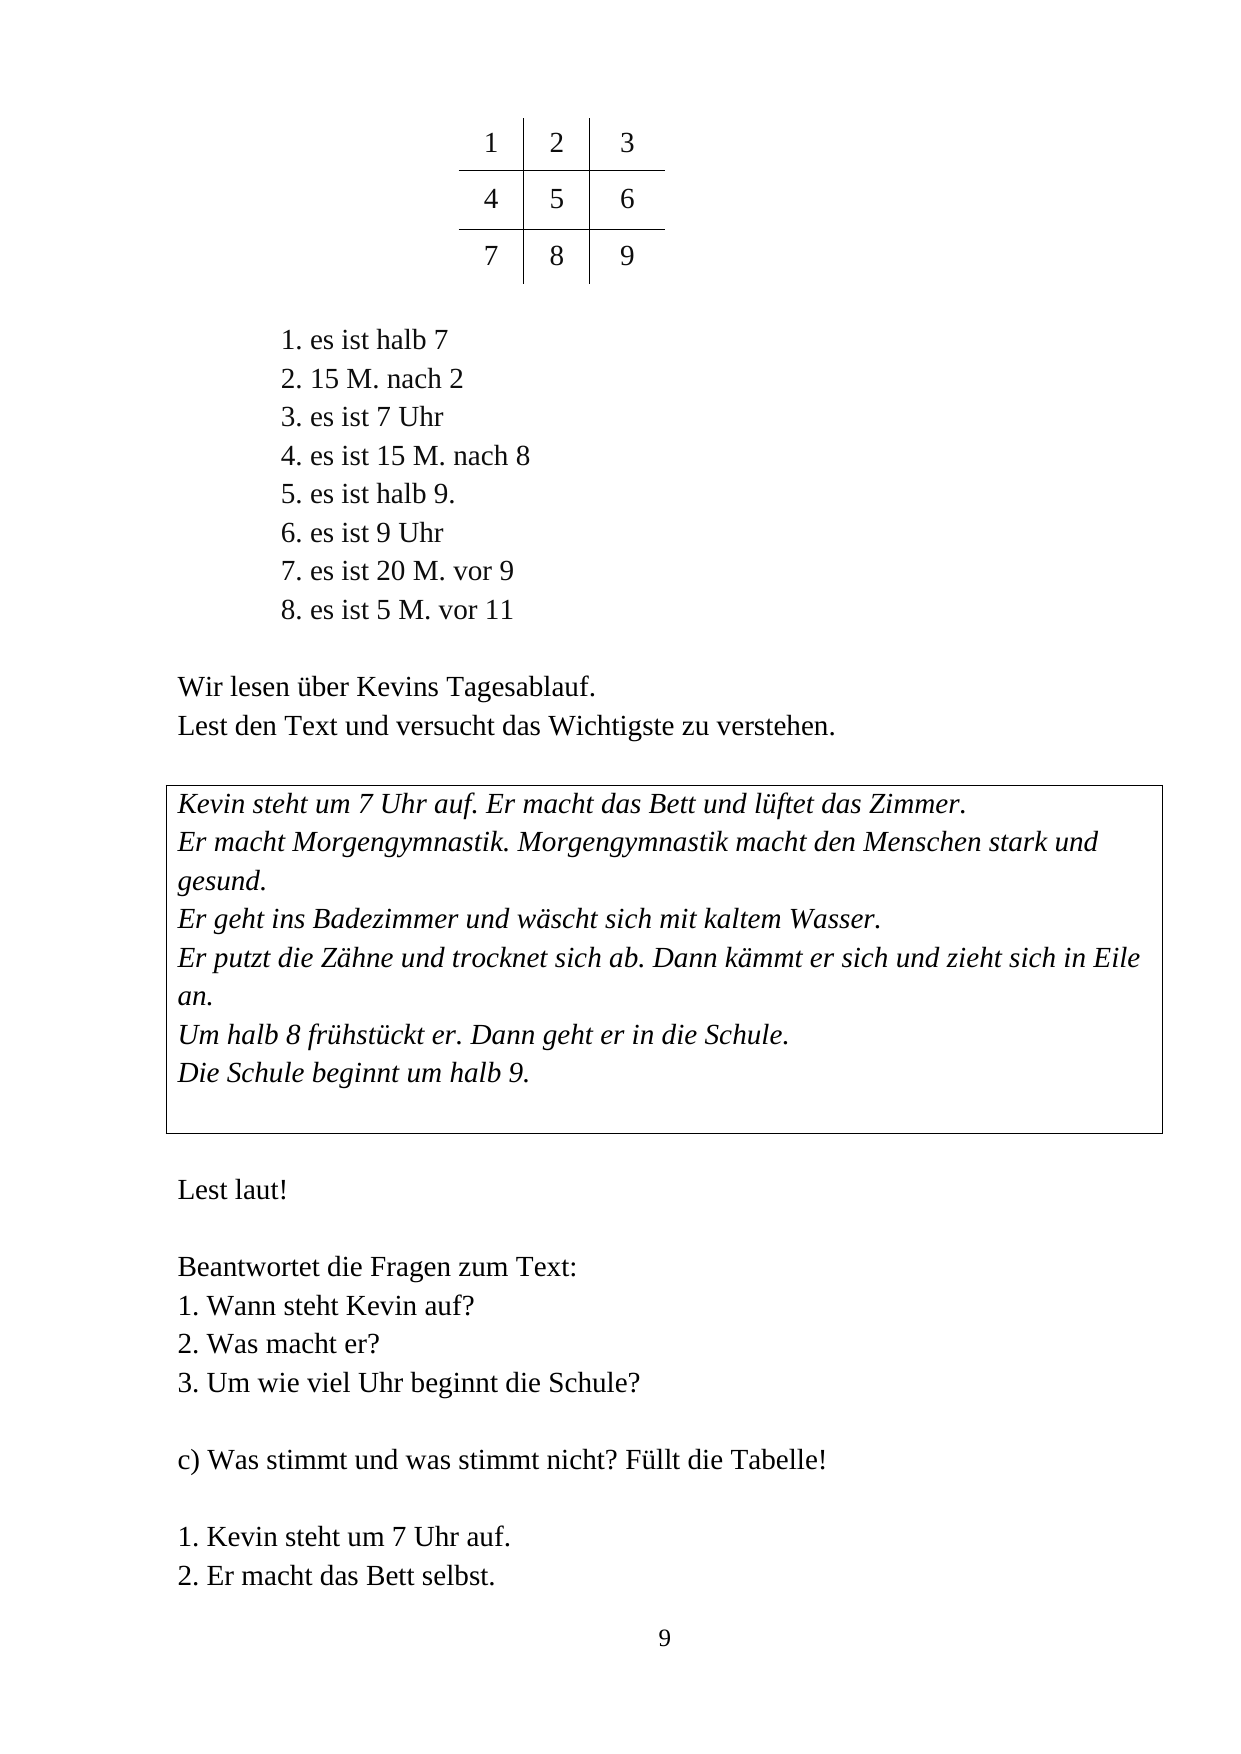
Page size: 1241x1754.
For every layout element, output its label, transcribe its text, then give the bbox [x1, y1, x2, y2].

text 6. es ist 9 Uhr [177, 515, 1152, 548]
table_cell 8 [524, 230, 589, 284]
text 3. es ist 7 Uhr [177, 399, 1152, 433]
text Lest laut! [177, 1172, 1152, 1206]
table_cell 7 [459, 230, 523, 284]
text 2. Er macht das Bett selbst. [177, 1558, 1152, 1591]
table_header 1 [459, 118, 523, 170]
text 7. es ist 20 M. vor 9 [177, 553, 1152, 587]
text c) Was stimmt und was stimmt nicht? Füllt die Tabelle! [177, 1442, 1152, 1476]
text 2. Was macht er? [177, 1326, 1152, 1360]
text 5. es ist halb 9. [177, 476, 1152, 510]
text Beantwortet die Fragen zum Text: [177, 1249, 1152, 1283]
table_header 2 [524, 118, 589, 170]
table_cell 5 [524, 171, 589, 229]
text Wir lesen über Kevins Tagesablauf. [177, 669, 1152, 703]
text 3. Um wie viel Uhr beginnt die Schule? [177, 1365, 1152, 1398]
text 1. Wann steht Kevin auf? [177, 1288, 1152, 1321]
text 1. es ist halb 7 [177, 322, 1152, 356]
text Lest den Text und versucht das Wichtigste zu verstehen. [177, 708, 1152, 741]
text 1. Kevin steht um 7 Uhr auf. [177, 1519, 1152, 1553]
text 4. es ist 15 M. nach 8 [177, 438, 1152, 471]
text 8. es ist 5 M. vor 11 [177, 592, 1152, 626]
table_cell 4 [459, 171, 523, 229]
table_cell 6 [590, 171, 665, 229]
text 2. 15 M. nach 2 [177, 361, 1152, 394]
table_cell 9 [590, 230, 665, 284]
table_header Kevin steht um 7 Uhr auf. Er macht das Bett und lüftet das Zimmer. Er macht Morgengymnastik. Morgengymnastik macht den Menschen stark und gesund. Er geht ins Badezimmer und wäscht sich mit kaltem Wasser. Er putzt die Zähne und trocknet sich ab. Dann kämmt er sich und zieht sich in Eile an. Um halb 8 frühstückt er. Dann geht er in die Schule. Die Schule beginnt um halb 9. [167, 786, 1162, 1133]
table_header 3 [590, 118, 665, 170]
